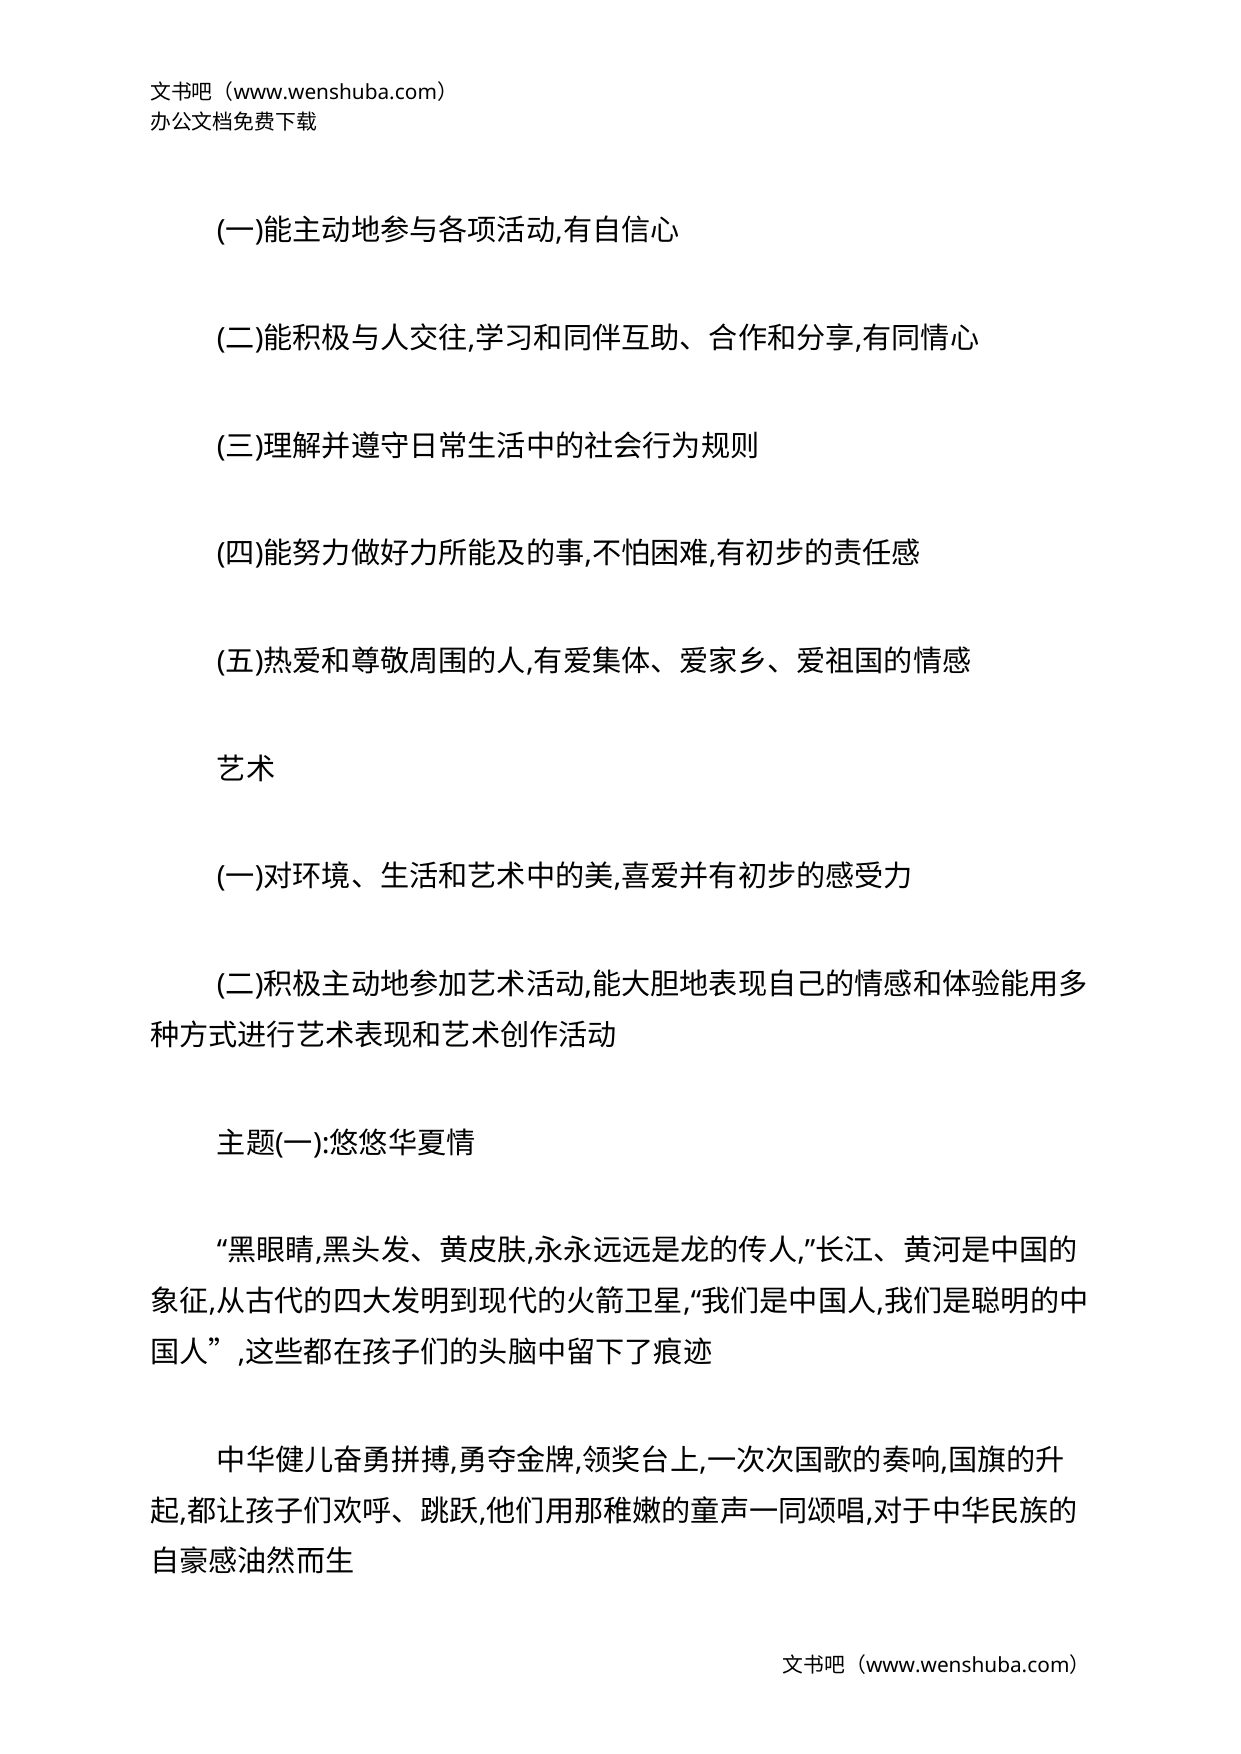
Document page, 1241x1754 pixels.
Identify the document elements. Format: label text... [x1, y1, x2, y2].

text (二)能积极与人交往,学习和同伴互助、合作和分享,有同情心 [150, 314, 1090, 357]
text “黑眼睛,黑头发、黄皮肤,永永远远是龙的传人,”长江、黄河是中国的象征,从古代的四大发明到现代的火箭卫星,“我们是中国人,我们是聪明的中国人”,这些都在孩子们的头脑中留下了痕迹 [150, 1227, 1090, 1371]
text (三)理解并遵守日常生活中的社会行为规则 [150, 422, 1090, 465]
text (一)对环境、生活和艺术中的美,喜爱并有初步的感受力 [150, 853, 1090, 895]
text (四)能努力做好力所能及的事,不怕困难,有初步的责任感 [150, 530, 1090, 572]
text 主题(一):悠悠华夏情 [150, 1119, 1090, 1162]
text 艺术 [150, 745, 1090, 788]
text (二)积极主动地参加艺术活动,能大胆地表现自己的情感和体验能用多种方式进行艺术表现和艺术创作活动 [150, 961, 1090, 1054]
text (五)热爱和尊敬周围的人,有爱集体、爱家乡、爱祖国的情感 [150, 638, 1090, 680]
text 中华健儿奋勇拼搏,勇夺金牌,领奖台上,一次次国歌的奏响,国旗的升起,都让孩子们欢呼、跳跃,他们用那稚嫩的童声一同颂唱,对于中华民族的自豪感油然而生 [150, 1436, 1090, 1580]
text (一)能主动地参与各项活动,有自信心 [150, 207, 1090, 249]
